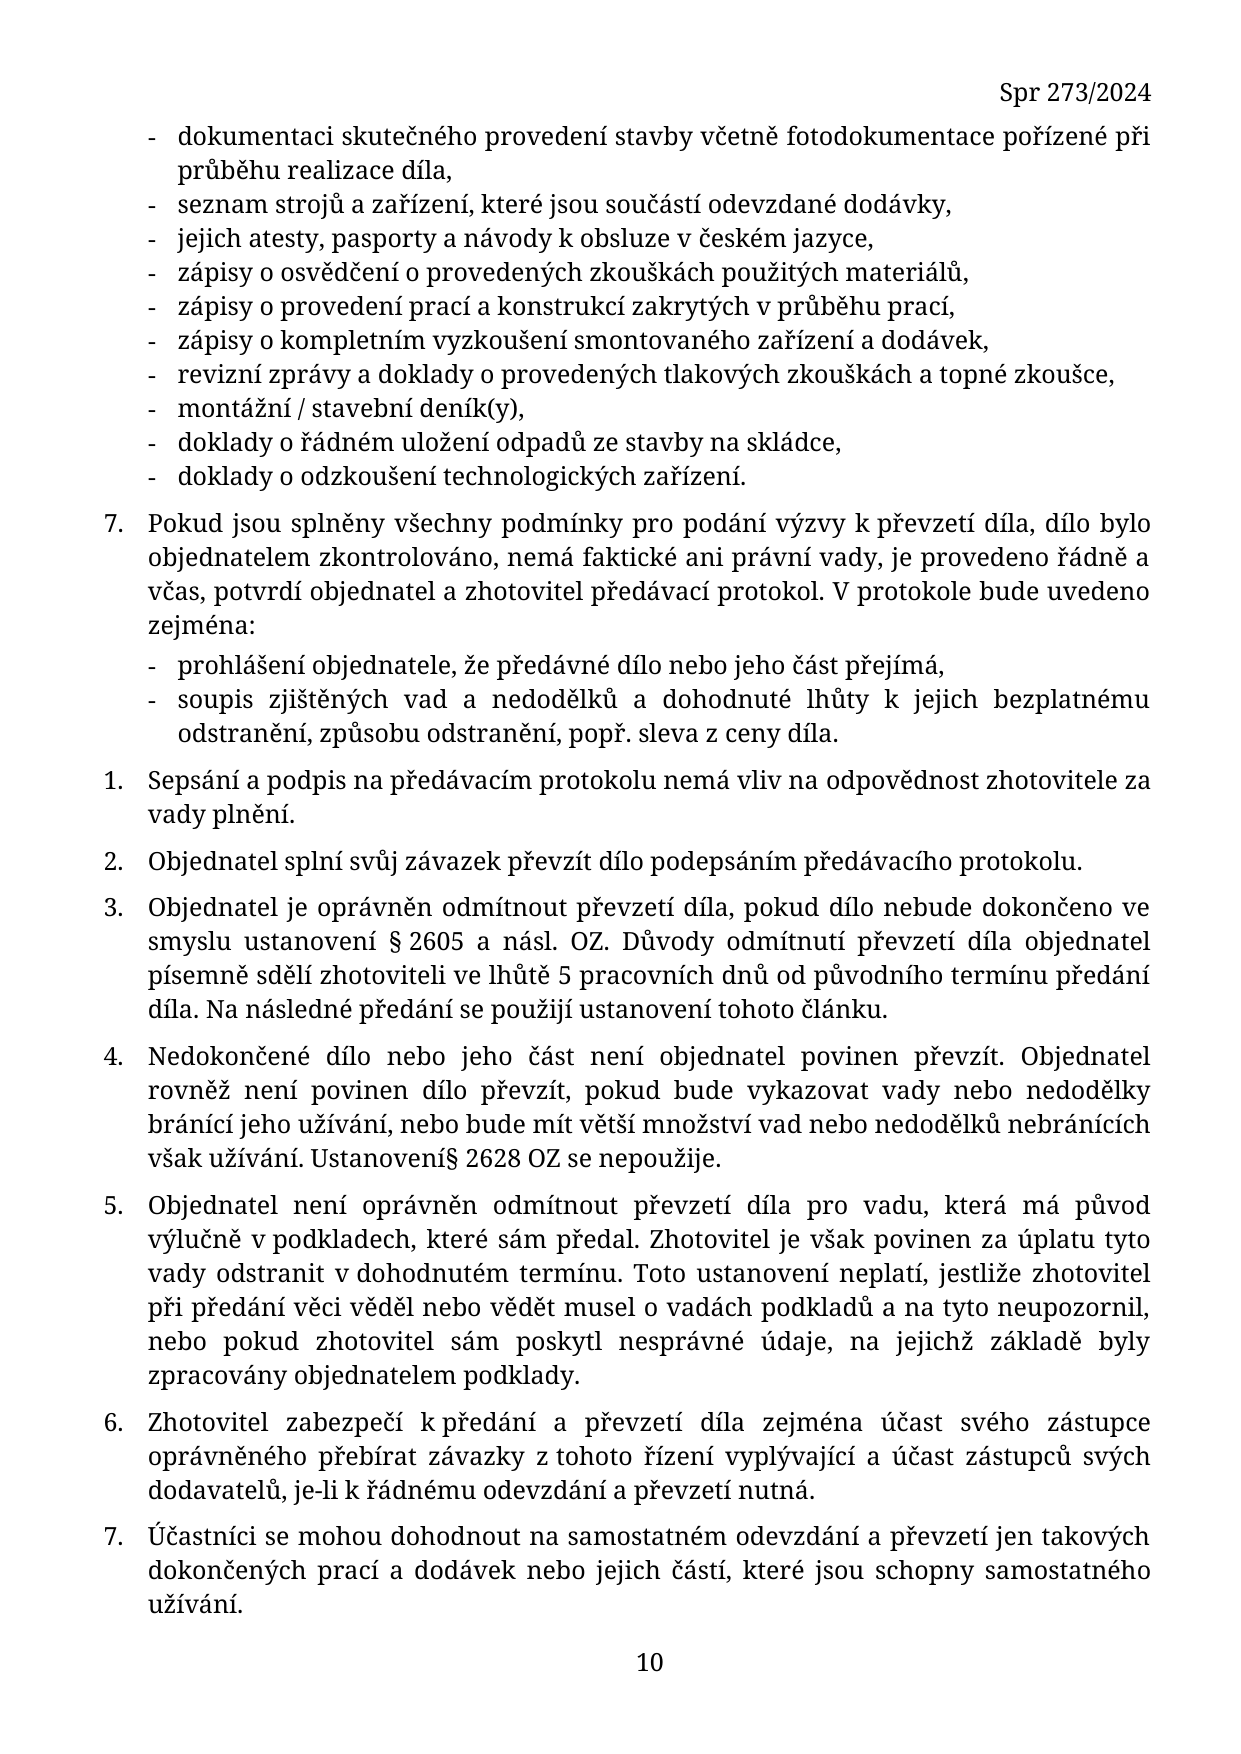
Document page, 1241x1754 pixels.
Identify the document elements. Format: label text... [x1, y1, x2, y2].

list doklady o řádném uložení odpadů ze stavby na skládce, [148, 425, 1152, 459]
list zápisy o provedení prací a konstrukcí zakrytých v průběhu prací, [148, 288, 1152, 323]
list Sepsání a podpis na předávacím protokolu nemá vliv na odpovědnost zhotovitele za vady plnění. [103, 763, 1152, 831]
list Objednatel splní svůj závazek převzít dílo podepsáním předávacího protokolu. [103, 843, 1152, 877]
list prohlášení objednatele, že předávné dílo nebo jeho část přejímá, [148, 648, 1152, 682]
list Nedokončené dílo nebo jeho část není objednatel povinen převzít. Objednatel rovněž není povinen dílo převzít, pokud bude vykazovat vady nebo nedodělky bránící jeho užívání, nebo bude mít větší množství vad nebo nedodělků nebránících však užívání. Ustanovení§ 2628 OZ se nepoužije. [103, 1038, 1152, 1175]
list zápisy o osvědčení o provedených zkouškách použitých materiálů, [148, 254, 1152, 288]
list doklady o odzkoušení technologických zařízení. [148, 459, 1152, 493]
list zápisy o kompletním vyzkoušení smontovaného zařízení a dodávek, [148, 323, 1152, 357]
list jejich atesty, pasporty a návody k obsluze v českém jazyce, [148, 220, 1152, 254]
list seznam strojů a zařízení, které jsou součástí odevzdané dodávky, [148, 186, 1152, 220]
list Zhotovitel zabezpečí k předání a převzetí díla zejména účast svého zástupce oprávněného přebírat závazky z tohoto řízení vyplývající a účast zástupců svých dodavatelů, je-li k řádnému odevzdání a převzetí nutná. [103, 1404, 1152, 1506]
list montážní / stavební deník(y), [148, 391, 1152, 425]
list Účastníci se mohou dohodnout na samostatném odevzdání a převzetí jen takových dokončených prací a dodávek nebo jejich částí, které jsou schopny samostatného užívání. [103, 1519, 1152, 1621]
list Pokud jsou splněny všechny podmínky pro podání výzvy k převzetí díla, dílo bylo objednatelem zkontrolováno, nemá faktické ani právní vady, je provedeno řádně a včas, potvrdí objednatel a zhotovitel předávací protokol. V protokole bude uvedeno zejména: [103, 505, 1152, 642]
list Objednatel není oprávněn odmítnout převzetí díla pro vadu, která má původ výlučně v podkladech, které sám předal. Zhotovitel je však povinen za úplatu tyto vady odstranit v dohodnutém termínu. Toto ustanovení neplatí, jestliže zhotovitel při předání věci věděl nebo vědět musel o vadách podkladů a na tyto neupozornil, nebo pokud zhotovitel sám poskytl nesprávné údaje, na jejichž základě byly zpracovány objednatelem podklady. [103, 1187, 1152, 1392]
list Objednatel je oprávněn odmítnout převzetí díla, pokud dílo nebude dokončeno ve smyslu ustanovení § 2605 a násl. OZ. Důvody odmítnutí převzetí díla objednatel písemně sdělí zhotoviteli ve lhůtě 5 pracovních dnů od původního termínu předání díla. Na následné předání se použijí ustanovení tohoto článku. [103, 890, 1152, 1026]
list dokumentaci skutečného provedení stavby včetně fotodokumentace pořízené při průběhu realizace díla, [148, 118, 1152, 186]
list soupis zjištěných vad a nedodělků a dohodnuté lhůty k jejich bezplatnému odstranění, způsobu odstranění, popř. sleva z ceny díla. [148, 682, 1152, 750]
list revizní zprávy a doklady o provedených tlakových zkouškách a topné zkoušce, [148, 357, 1152, 391]
